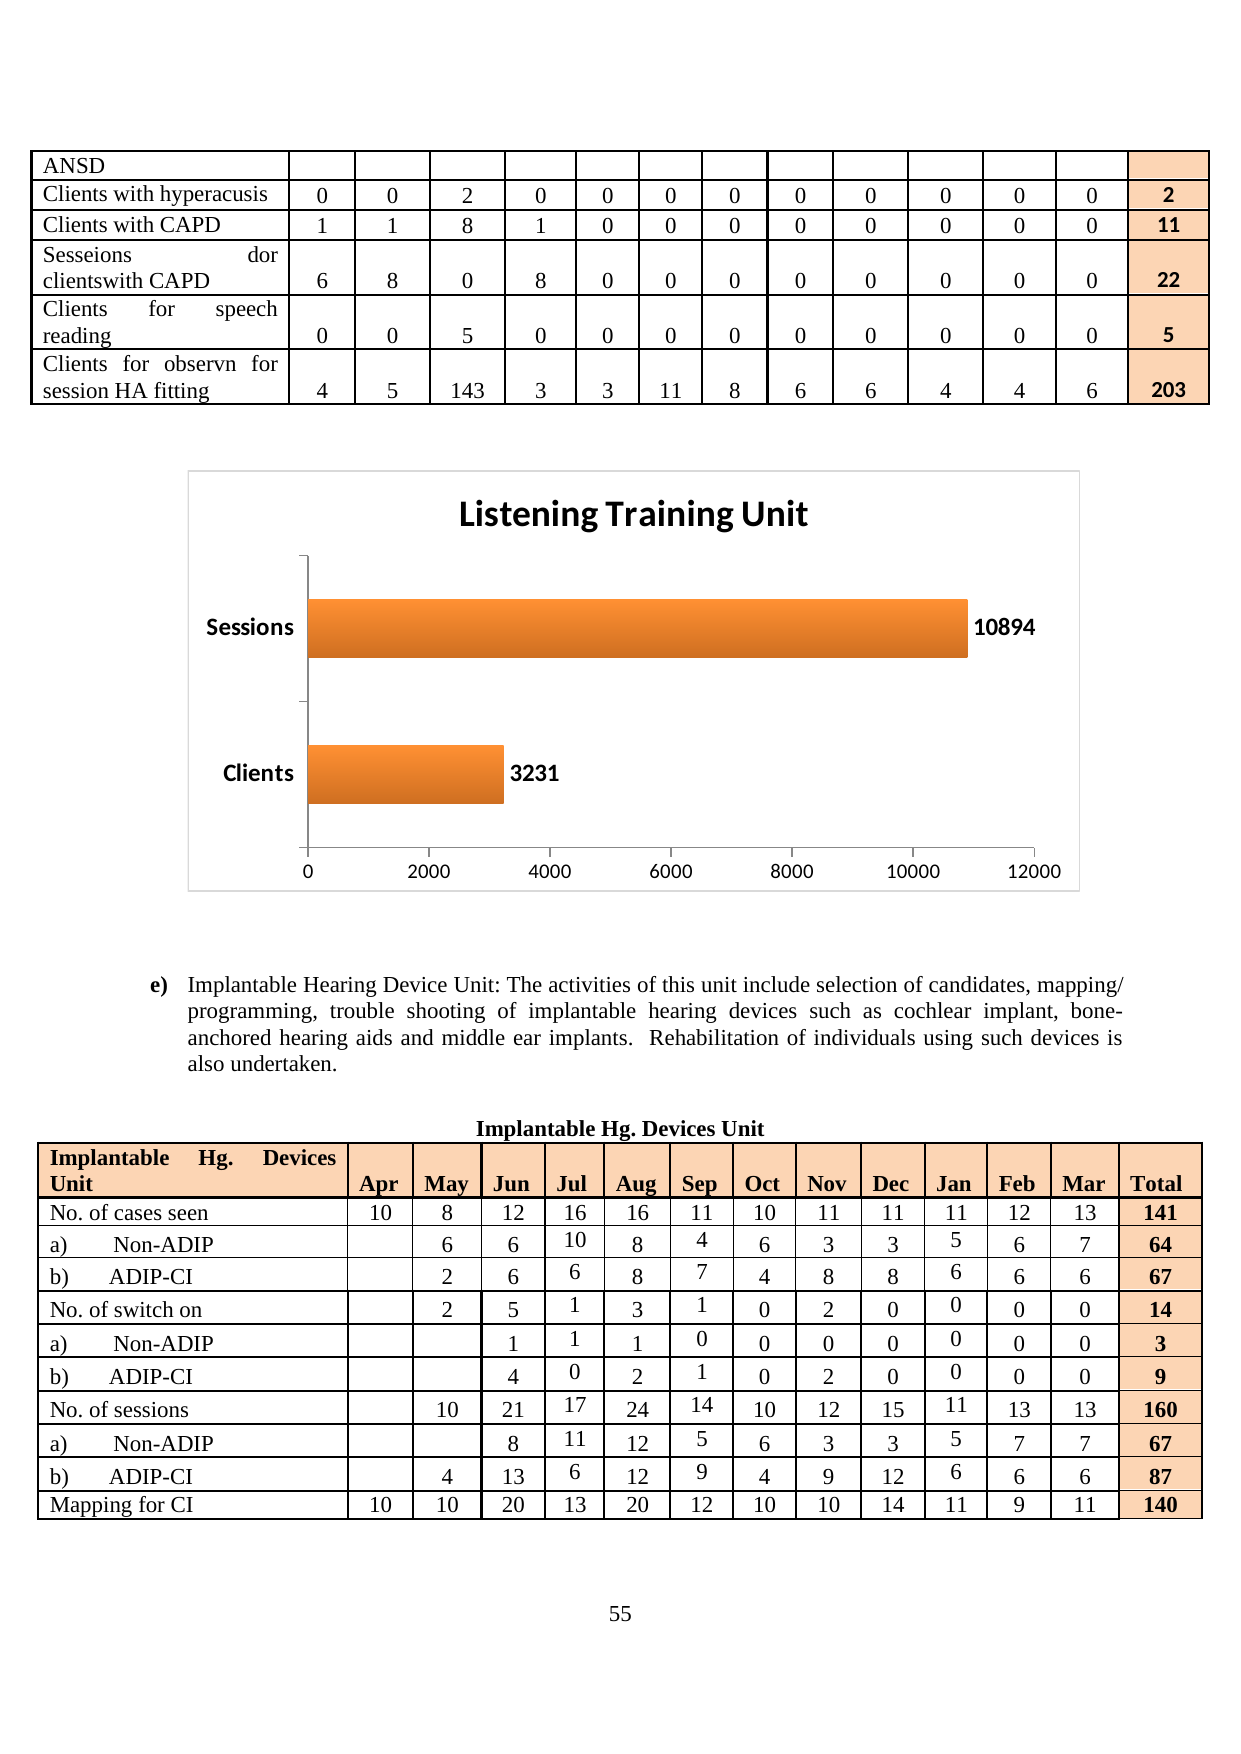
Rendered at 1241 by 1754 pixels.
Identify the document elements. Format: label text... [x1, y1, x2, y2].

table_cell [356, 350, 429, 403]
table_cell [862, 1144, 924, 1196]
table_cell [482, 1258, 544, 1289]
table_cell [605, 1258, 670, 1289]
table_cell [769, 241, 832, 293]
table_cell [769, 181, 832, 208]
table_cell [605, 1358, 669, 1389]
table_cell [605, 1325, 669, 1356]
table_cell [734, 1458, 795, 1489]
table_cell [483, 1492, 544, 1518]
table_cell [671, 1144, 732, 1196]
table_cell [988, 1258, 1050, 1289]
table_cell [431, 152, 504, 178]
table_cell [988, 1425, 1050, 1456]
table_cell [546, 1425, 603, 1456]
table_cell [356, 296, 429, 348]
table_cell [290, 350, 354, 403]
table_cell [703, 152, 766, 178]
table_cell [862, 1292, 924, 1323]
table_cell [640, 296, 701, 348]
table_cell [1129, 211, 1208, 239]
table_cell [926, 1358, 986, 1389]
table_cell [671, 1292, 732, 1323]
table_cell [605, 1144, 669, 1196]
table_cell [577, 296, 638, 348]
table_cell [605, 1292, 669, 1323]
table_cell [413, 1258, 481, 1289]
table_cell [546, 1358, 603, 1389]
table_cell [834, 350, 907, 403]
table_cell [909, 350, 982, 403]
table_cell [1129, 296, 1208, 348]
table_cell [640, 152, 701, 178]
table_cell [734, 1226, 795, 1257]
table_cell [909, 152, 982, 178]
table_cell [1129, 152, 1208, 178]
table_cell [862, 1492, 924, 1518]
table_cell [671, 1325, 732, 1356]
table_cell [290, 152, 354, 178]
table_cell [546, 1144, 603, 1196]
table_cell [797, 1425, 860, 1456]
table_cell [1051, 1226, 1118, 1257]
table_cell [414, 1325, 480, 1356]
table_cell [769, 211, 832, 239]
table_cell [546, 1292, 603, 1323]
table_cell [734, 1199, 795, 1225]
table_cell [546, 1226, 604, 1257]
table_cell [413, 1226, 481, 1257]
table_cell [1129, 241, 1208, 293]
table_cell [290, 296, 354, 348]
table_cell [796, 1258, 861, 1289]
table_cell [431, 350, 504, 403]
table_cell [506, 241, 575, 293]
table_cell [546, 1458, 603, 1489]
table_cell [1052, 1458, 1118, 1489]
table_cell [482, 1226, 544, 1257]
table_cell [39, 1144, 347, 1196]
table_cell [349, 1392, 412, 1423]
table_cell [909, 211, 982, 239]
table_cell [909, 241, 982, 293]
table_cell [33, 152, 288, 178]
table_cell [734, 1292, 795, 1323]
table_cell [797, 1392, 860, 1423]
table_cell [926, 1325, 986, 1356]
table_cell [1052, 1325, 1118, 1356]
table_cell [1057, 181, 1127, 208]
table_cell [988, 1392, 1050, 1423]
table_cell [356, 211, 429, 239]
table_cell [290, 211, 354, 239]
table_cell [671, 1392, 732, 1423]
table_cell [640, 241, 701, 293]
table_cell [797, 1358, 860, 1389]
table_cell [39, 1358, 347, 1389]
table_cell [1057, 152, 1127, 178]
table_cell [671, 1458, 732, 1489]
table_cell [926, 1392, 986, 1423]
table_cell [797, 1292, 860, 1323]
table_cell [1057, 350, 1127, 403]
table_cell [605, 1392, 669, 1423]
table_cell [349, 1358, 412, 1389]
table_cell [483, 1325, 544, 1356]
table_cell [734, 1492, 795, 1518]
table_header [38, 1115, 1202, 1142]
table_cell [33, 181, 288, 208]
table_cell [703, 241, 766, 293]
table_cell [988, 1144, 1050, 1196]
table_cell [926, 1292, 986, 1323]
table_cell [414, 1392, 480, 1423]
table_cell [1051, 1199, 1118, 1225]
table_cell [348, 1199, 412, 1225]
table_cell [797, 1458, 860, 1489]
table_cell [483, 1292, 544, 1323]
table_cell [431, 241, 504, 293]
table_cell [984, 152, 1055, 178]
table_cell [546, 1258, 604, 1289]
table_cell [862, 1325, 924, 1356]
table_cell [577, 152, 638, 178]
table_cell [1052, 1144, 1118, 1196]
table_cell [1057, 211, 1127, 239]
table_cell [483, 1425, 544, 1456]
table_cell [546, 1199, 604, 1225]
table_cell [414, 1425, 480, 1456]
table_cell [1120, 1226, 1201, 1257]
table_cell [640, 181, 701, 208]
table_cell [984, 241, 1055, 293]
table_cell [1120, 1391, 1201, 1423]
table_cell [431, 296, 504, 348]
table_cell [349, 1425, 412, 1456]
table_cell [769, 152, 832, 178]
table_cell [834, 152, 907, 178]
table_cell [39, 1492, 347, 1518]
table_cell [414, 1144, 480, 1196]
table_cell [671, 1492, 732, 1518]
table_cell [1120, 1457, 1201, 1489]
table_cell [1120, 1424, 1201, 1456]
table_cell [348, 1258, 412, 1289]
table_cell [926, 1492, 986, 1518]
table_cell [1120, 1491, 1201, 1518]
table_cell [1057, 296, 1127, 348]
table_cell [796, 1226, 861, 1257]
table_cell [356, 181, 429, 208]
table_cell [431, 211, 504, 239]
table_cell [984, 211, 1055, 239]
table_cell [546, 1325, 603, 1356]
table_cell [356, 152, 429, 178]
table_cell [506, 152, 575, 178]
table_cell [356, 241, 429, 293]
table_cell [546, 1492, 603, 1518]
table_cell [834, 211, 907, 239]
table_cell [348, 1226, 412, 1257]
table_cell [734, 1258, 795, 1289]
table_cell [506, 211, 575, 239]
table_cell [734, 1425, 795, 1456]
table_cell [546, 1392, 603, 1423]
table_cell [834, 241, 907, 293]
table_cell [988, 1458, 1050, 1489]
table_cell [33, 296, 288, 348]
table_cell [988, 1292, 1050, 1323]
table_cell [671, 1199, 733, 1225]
list Implantable Hearing Device Unit: The activities of this unit include selection of candidates, mapping/ programming, trouble shooting of implantable hearing devices such as cochlear implant, bone-anchored hearing aids and middle ear implants. Rehabilitation of individuals using such devices is also undertaken. [150, 971, 1125, 1076]
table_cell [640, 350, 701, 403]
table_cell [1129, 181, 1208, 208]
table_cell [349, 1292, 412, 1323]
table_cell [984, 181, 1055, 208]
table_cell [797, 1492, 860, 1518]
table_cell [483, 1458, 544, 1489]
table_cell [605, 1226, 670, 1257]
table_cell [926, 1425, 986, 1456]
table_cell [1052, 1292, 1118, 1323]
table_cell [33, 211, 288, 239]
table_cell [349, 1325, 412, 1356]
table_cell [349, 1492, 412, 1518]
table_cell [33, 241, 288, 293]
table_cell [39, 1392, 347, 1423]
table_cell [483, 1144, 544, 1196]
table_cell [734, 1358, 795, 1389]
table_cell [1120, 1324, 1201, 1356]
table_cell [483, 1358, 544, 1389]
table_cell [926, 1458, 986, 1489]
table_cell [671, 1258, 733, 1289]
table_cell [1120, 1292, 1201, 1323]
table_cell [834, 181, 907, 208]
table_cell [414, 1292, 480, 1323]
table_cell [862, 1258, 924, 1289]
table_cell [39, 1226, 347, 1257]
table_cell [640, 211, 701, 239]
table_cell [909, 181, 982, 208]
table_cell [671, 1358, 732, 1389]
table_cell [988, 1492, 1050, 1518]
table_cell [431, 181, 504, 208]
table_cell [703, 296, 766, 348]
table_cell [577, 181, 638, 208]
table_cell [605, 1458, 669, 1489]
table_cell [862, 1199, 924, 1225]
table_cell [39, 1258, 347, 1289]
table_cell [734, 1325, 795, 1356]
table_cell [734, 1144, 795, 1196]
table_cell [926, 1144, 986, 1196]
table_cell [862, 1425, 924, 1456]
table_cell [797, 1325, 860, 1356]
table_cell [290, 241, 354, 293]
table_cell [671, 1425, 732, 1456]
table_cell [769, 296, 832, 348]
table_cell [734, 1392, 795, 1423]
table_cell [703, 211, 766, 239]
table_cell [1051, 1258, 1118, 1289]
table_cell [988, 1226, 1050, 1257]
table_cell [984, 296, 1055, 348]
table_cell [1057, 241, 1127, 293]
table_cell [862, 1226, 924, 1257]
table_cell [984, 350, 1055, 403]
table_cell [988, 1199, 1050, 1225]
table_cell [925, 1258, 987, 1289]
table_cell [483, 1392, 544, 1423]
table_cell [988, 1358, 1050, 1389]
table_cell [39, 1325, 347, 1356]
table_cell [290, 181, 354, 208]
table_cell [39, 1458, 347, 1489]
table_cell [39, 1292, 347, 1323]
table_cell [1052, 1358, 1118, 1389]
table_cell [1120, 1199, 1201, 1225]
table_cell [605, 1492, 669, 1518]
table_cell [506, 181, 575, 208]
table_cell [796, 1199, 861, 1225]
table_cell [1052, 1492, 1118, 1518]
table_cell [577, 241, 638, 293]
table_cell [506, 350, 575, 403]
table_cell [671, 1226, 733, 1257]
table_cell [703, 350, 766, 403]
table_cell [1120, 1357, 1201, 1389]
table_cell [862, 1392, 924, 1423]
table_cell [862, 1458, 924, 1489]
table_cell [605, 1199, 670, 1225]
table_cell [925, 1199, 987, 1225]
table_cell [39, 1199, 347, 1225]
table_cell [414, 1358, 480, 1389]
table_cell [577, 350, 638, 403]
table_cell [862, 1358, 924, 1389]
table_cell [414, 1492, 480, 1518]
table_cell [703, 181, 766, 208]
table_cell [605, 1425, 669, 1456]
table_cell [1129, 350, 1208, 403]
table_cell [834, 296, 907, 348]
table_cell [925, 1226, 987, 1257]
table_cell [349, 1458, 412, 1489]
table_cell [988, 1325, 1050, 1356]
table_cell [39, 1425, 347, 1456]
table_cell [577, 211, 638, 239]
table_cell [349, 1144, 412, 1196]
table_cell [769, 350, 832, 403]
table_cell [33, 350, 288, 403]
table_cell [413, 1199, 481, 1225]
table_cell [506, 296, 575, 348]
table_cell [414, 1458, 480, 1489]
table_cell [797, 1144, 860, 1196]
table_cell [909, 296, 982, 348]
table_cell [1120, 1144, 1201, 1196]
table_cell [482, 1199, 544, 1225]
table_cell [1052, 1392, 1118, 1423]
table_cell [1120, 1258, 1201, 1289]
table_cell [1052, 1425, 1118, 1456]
